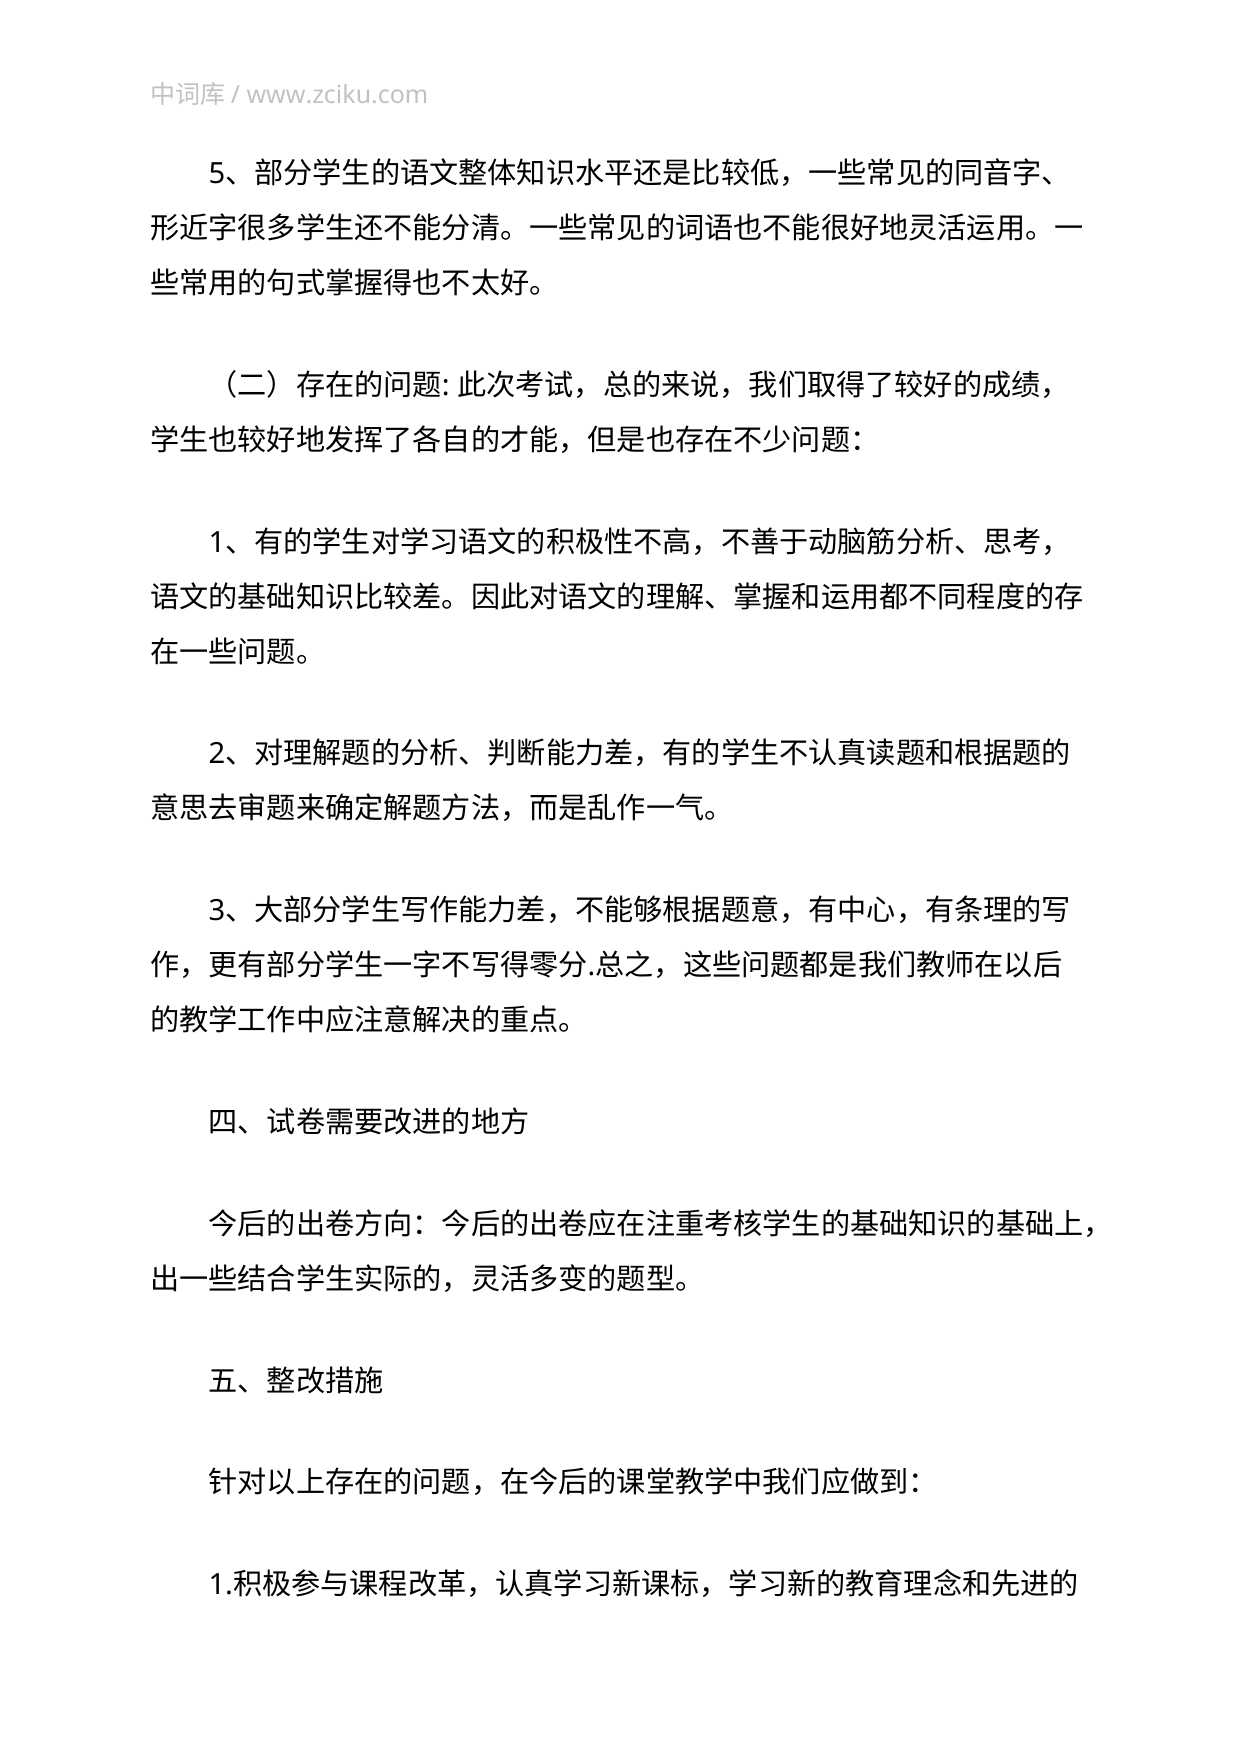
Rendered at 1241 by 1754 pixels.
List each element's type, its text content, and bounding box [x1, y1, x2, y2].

text 四、试卷需要改进的地方 [150, 1099, 1090, 1141]
text 2、对理解题的分析、判断能力差，有的学生不认真读题和根据题的意思去审题来确定解题方法，而是乱作一气。 [150, 730, 1090, 827]
text 3、大部分学生写作能力差，不能够根据题意，有中心，有条理的写作，更有部分学生一字不写得零分.总之，这些问题都是我们教师在以后的教学工作中应注意解决的重点。 [150, 887, 1090, 1039]
text 五、整改措施 [150, 1357, 1090, 1399]
text 5、部分学生的语文整体知识水平还是比较低，一些常见的同音字、形近字很多学生还不能分清。一些常见的词语也不能很好地灵活运用。一些常用的句式掌握得也不太好。 [150, 150, 1090, 302]
text （二）存在的问题: 此次考试，总的来说，我们取得了较好的成绩，学生也较好地发挥了各自的才能，但是也存在不少问题： [150, 362, 1090, 459]
text 1、有的学生对学习语文的积极性不高，不善于动脑筋分析、思考，语文的基础知识比较差。因此对语文的理解、掌握和运用都不同程度的存在一些问题。 [150, 518, 1090, 671]
text 今后的出卷方向：今后的出卷应在注重考核学生的基础知识的基础上，出一些结合学生实际的，灵活多变的题型。 [150, 1200, 1090, 1298]
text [150, 1561, 1090, 1603]
text 针对以上存在的问题，在今后的课堂教学中我们应做到： [150, 1459, 1090, 1501]
